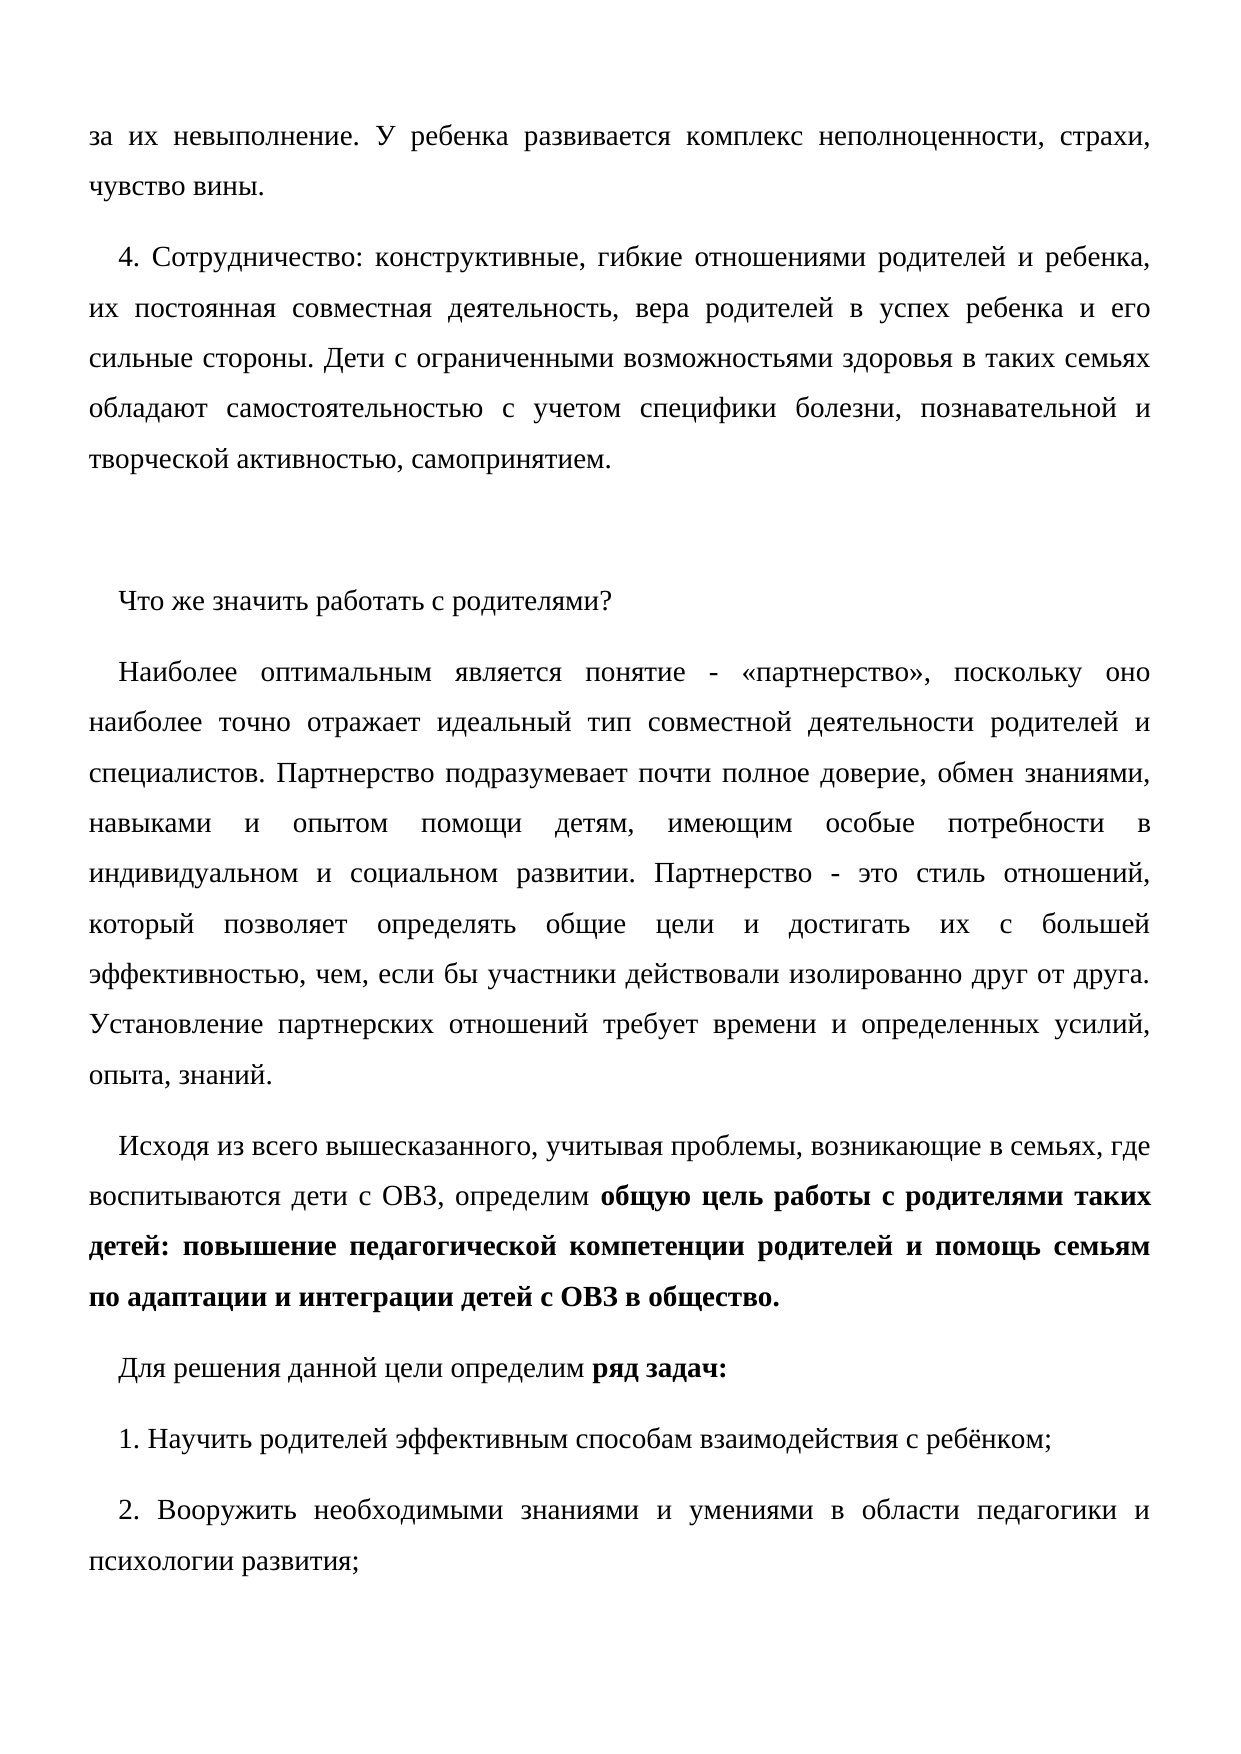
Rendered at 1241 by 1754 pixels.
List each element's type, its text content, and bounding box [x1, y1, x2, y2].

text 1. Научить родителей эффективным способам взаимодействия с ребёнком; [88, 1421, 1152, 1455]
text Исходя из всего вышесказанного, учитывая проблемы, возникающие в семьях, где воспитываются дети с ОВЗ, определим общую цель работы с родителями таких детей: повышение педагогической компетенции родителей и помощь семьям по адаптации и интеграции детей с ОВЗ в общество. [88, 1128, 1152, 1312]
text Наиболее оптимальным является понятие - «партнерство», поскольку оно наиболее точно отражает идеальный тип совместной деятельности родителей и специалистов. Партнерство подразумевает почти полное доверие, обмен знаниями, навыками и опытом помощи детям, имеющим особые потребности в индивидуальном и социальном развитии. Партнерство - это стиль отношений, который позволяет определять общие цели и достигать их с большей эффективностью, чем, если бы участники действовали изолированно друг от друга. Установление партнерских отношений требует времени и определенных усилий, опыта, знаний. [88, 654, 1152, 1090]
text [88, 118, 1152, 202]
text 4. Сотрудничество: конструктивные, гибкие отношениями родителей и ребенка, их постоянная совместная деятельность, вера родителей в успех ребенка и его сильные стороны. Дети с ограниченными возможностьями здоровья в таких семьях обладают самостоятельностью с учетом специфики болезни, познавательной и творческой активностью, самопринятием. [88, 239, 1152, 474]
text 2. Вооружить необходимыми знаниями и умениями в области педагогики и психологии развития; [88, 1492, 1152, 1576]
text Что же значить работать с родителями? [88, 583, 1152, 617]
text Для решения данной цели определим ряд задач: [88, 1350, 1152, 1383]
